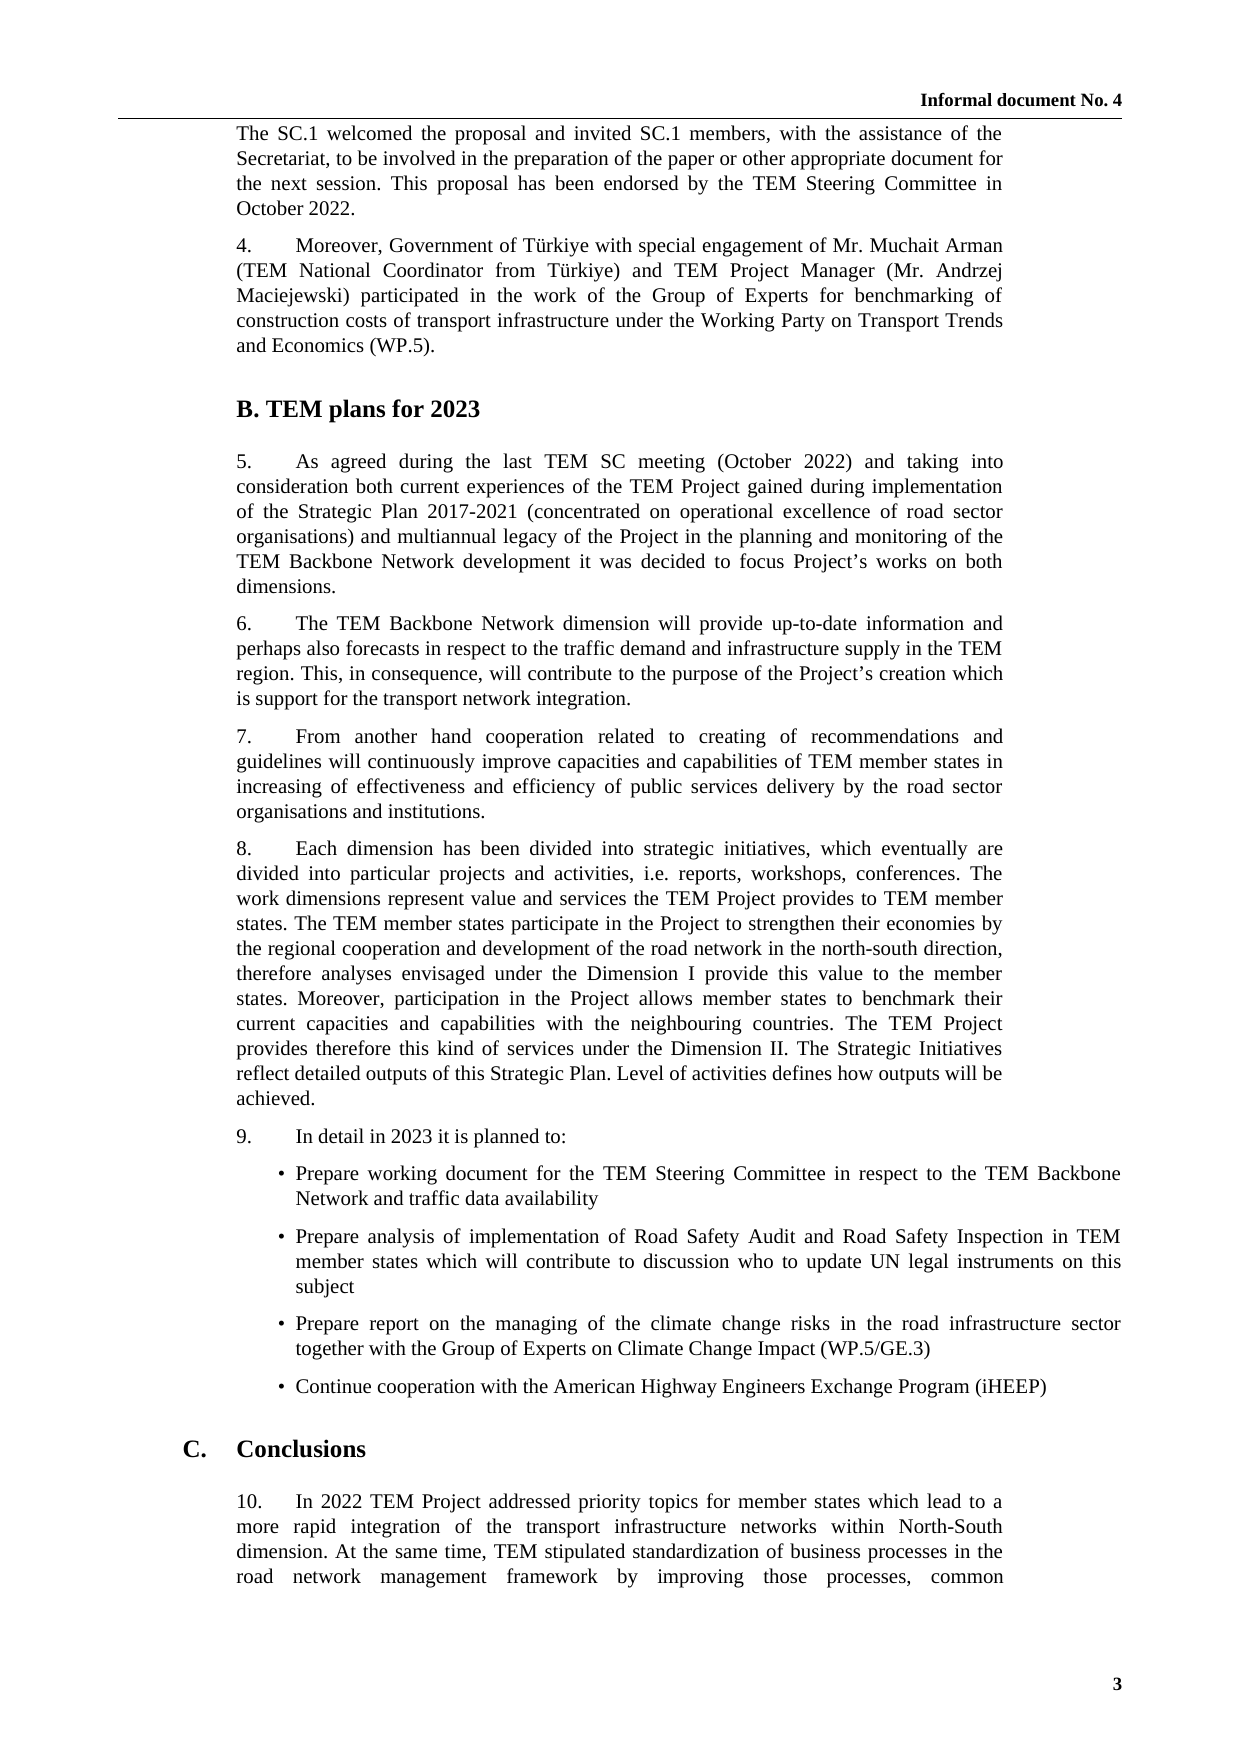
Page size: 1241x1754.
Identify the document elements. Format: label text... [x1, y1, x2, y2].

text Continue cooperation with the American Highway Engineers Exchange Program (iHEEP) [278, 1373, 1122, 1398]
text C. Conclusions [118, 1435, 1004, 1463]
text 4. Moreover, Government of Türkiye with special engagement of Mr. Muchait Arman (TEM National Coordinator from Türkiye) and TEM Project Manager (Mr. Andrzej Maciejewski) participated in the work of the Group of Experts for benchmarking of construction costs of transport infrastructure under the Working Party on Transport Trends and Economics (WP.5). [236, 232, 1004, 357]
text B. TEM plans for 2023 [118, 394, 1004, 423]
text The SC.1 welcomed the proposal and invited SC.1 members, with the assistance of the Secretariat, to be involved in the preparation of the paper or other appropriate document for the next session. This proposal has been endorsed by the TEM Steering Committee in October 2022. [236, 119, 1004, 219]
text Prepare report on the managing of the climate change risks in the road infrastructure sector together with the Group of Experts on Climate Change Impact (WP.5/GE.3) [278, 1310, 1122, 1360]
text 5. As agreed during the last TEM SC meeting (October 2022) and taking into consideration both current experiences of the TEM Project gained during implementation of the Strategic Plan 2017-2021 (concentrated on operational excellence of road sector organisations) and multiannual legacy of the Project in the planning and monitoring of the TEM Backbone Network development it was decided to focus Project’s works on both dimensions. [236, 448, 1004, 598]
text 7. From another hand cooperation related to creating of recommendations and guidelines will continuously improve capacities and capabilities of TEM member states in increasing of effectiveness and efficiency of public services delivery by the road sector organisations and institutions. [236, 723, 1004, 823]
text 8. Each dimension has been divided into strategic initiatives, which eventually are divided into particular projects and activities, i.e. reports, workshops, conferences. The work dimensions represent value and services the TEM Project provides to TEM member states. The TEM member states participate in the Project to strengthen their economies by the regional cooperation and development of the road network in the north-south direction, therefore analyses envisaged under the Dimension I provide this value to the member states. Moreover, participation in the Project allows member states to benchmark their current capacities and capabilities with the neighbouring countries. The TEM Project provides therefore this kind of services under the Dimension II. The Strategic Initiatives reflect detailed outputs of this Strategic Plan. Level of activities defines how outputs will be achieved. [236, 835, 1004, 1110]
text Prepare analysis of implementation of Road Safety Audit and Road Safety Inspection in TEM member states which will contribute to discussion who to update UN legal instruments on this subject [278, 1223, 1122, 1298]
text Prepare working document for the TEM Steering Committee in respect to the TEM Backbone Network and traffic data availability [278, 1160, 1122, 1210]
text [236, 1488, 1004, 1588]
text 9. In detail in 2023 it is planned to: [236, 1123, 1004, 1148]
text 6. The TEM Backbone Network dimension will provide up-to-date information and perhaps also forecasts in respect to the traffic demand and infrastructure supply in the TEM region. This, in consequence, will contribute to the purpose of the Project’s creation which is support for the transport network integration. [236, 610, 1004, 710]
